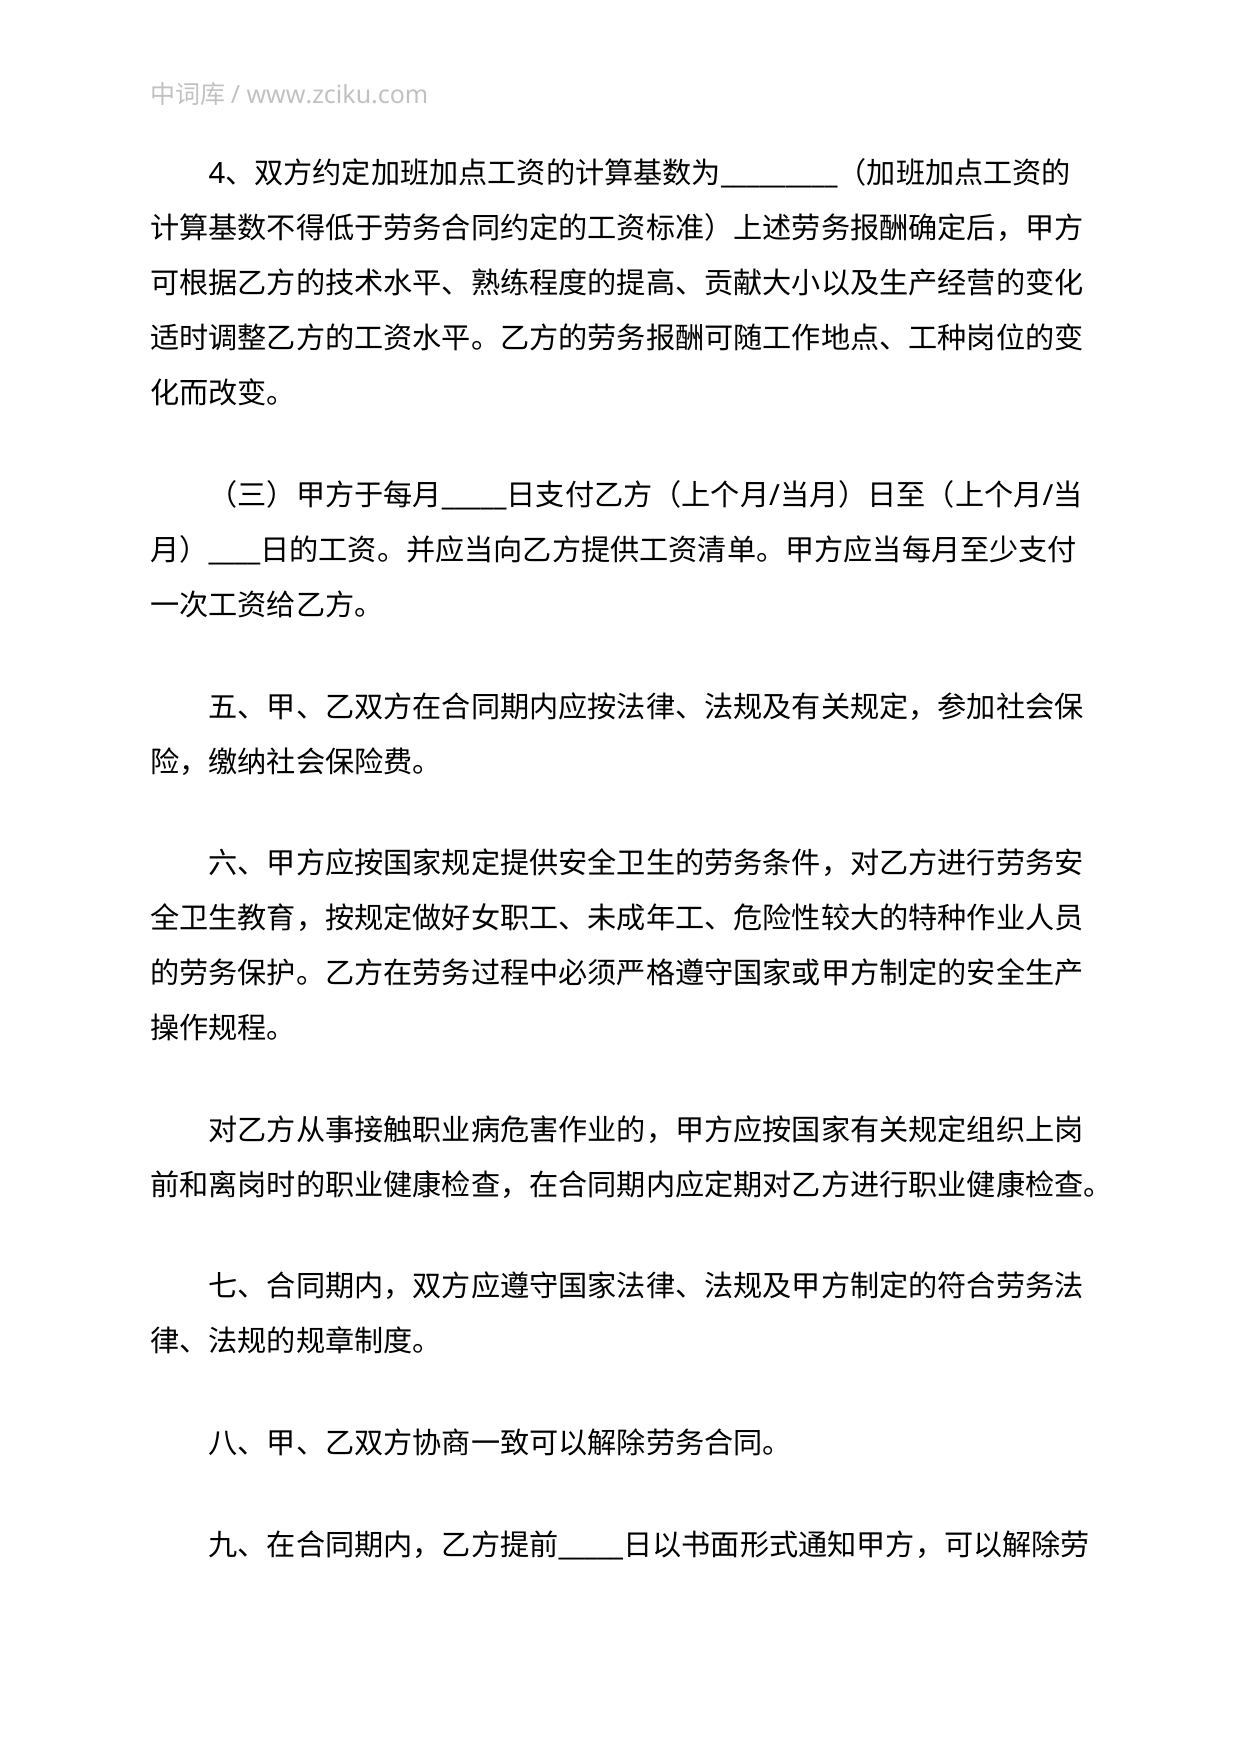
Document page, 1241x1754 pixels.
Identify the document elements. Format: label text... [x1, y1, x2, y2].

text 对乙方从事接触职业病危害作业的，甲方应按国家有关规定组织上岗前和离岗时的职业健康检查，在合同期内应定期对乙方进行职业健康检查。 [150, 1106, 1090, 1203]
text 五、甲、乙双方在合同期内应按法律、法规及有关规定，参加社会保险，缴纳社会保险费。 [150, 683, 1090, 780]
text （三）甲方于每月_____日支付乙方（上个月/当月）日至（上个月/当月）____日的工资。并应当向乙方提供工资清单。甲方应当每月至少支付一次工资给乙方。 [150, 471, 1090, 624]
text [150, 1521, 1090, 1564]
text 4、双方约定加班加点工资的计算基数为_________（加班加点工资的计算基数不得低于劳务合同约定的工资标准）上述劳务报酬确定后，甲方可根据乙方的技术水平、熟练程度的提高、贡献大小以及生产经营的变化适时调整乙方的工资水平。乙方的劳务报酬可随工作地点、工种岗位的变化而改变。 [150, 150, 1090, 412]
text 七、合同期内，双方应遵守国家法律、法规及甲方制定的符合劳务法律、法规的规章制度。 [150, 1263, 1090, 1360]
text 八、甲、乙双方协商一致可以解除劳务合同。 [150, 1420, 1090, 1462]
text 六、甲方应按国家规定提供安全卫生的劳务条件，对乙方进行劳务安全卫生教育，按规定做好女职工、未成年工、危险性较大的特种作业人员的劳务保护。乙方在劳务过程中必须严格遵守国家或甲方制定的安全生产操作规程。 [150, 840, 1090, 1047]
